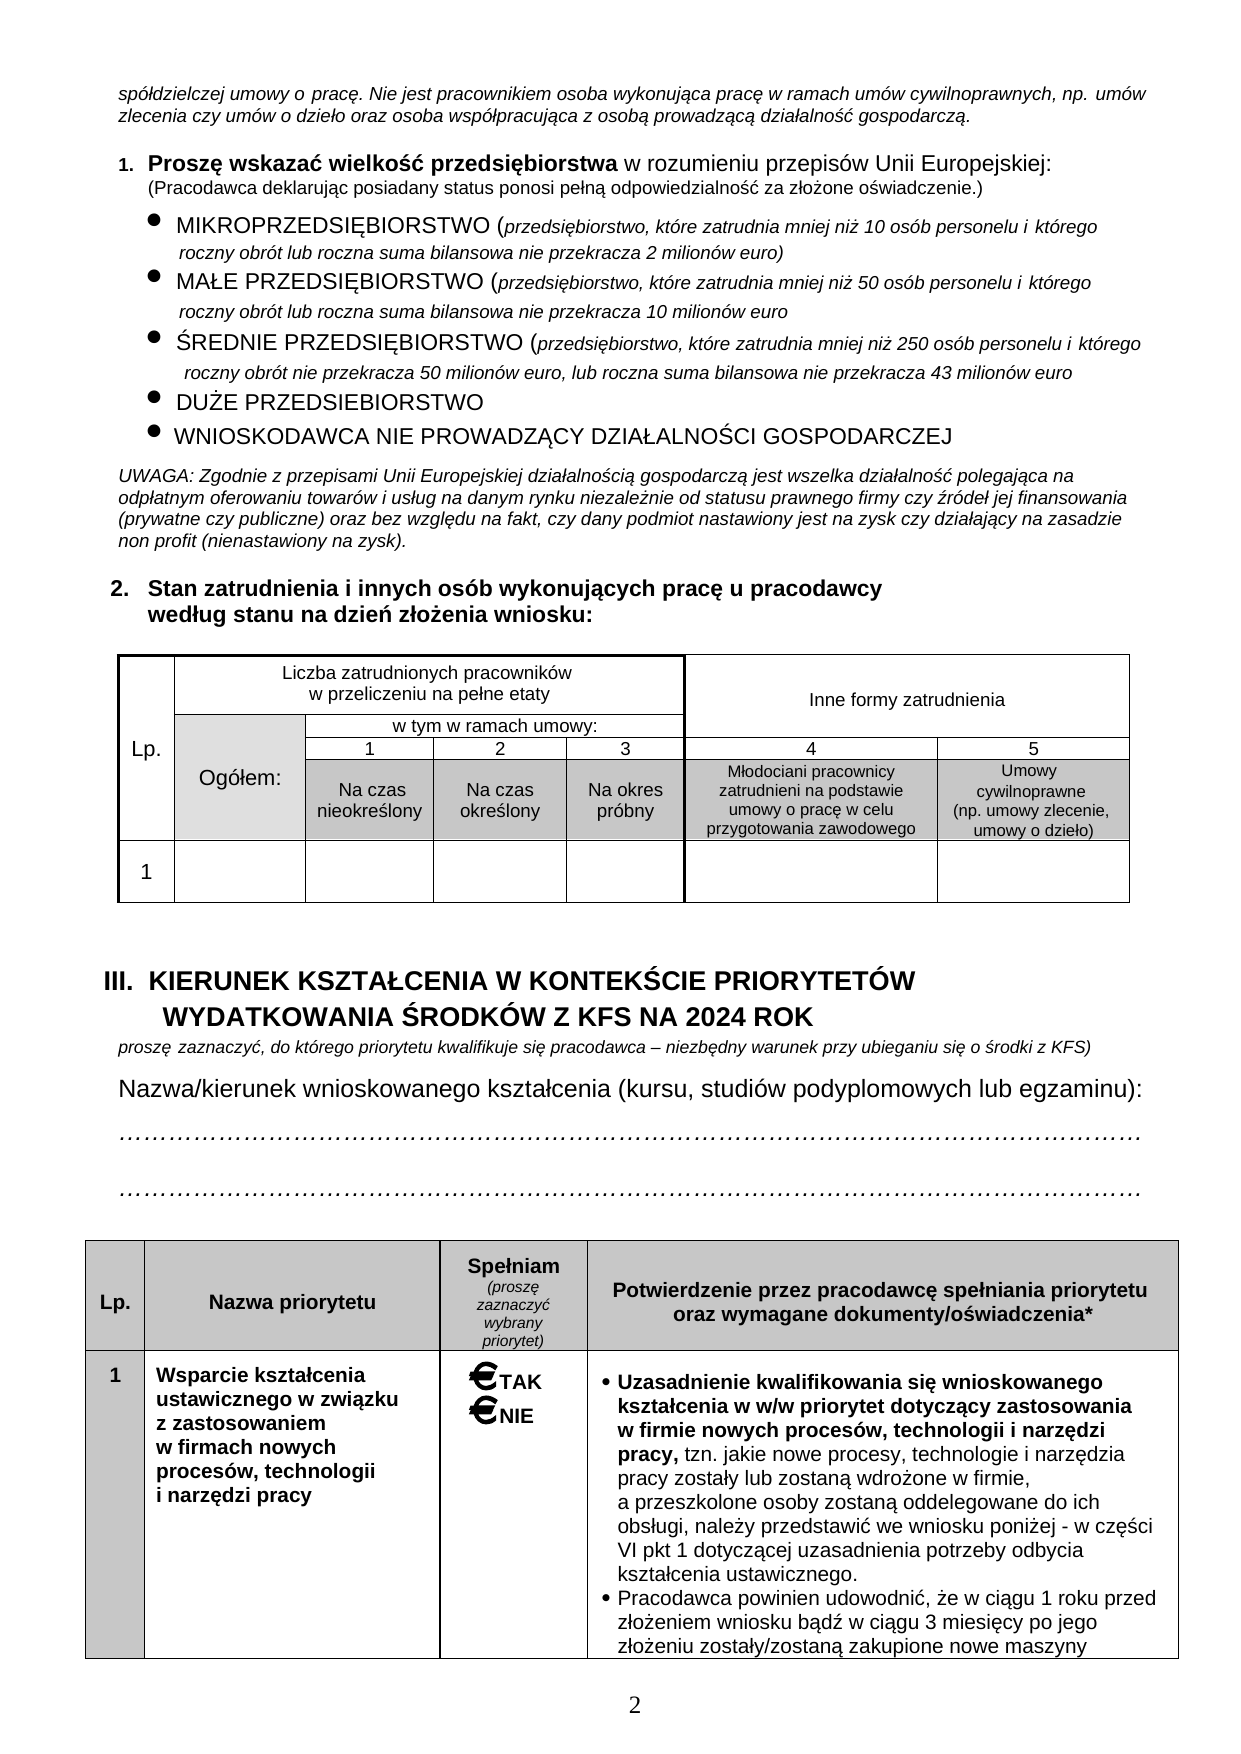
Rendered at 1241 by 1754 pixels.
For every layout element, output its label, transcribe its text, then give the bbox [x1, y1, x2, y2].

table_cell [145, 1351, 439, 1658]
table_header Lp. [120, 657, 174, 839]
text proszę zaznaczyć, do którego priorytetu kwalifikuje się pracodawca – niezbędny warunek przy ubieganiu się o środki z KFS) [118, 1037, 1152, 1057]
table_cell 3 [567, 738, 683, 759]
table_cell TAK NIE [441, 1351, 587, 1658]
text III. KIERUNEK KSZTAŁCENIA W KONTEKŚCIE PRIORYTETÓW WYDATKOWANIA ŚRODKÓW Z KFS NA 2024 ROK [103, 965, 1152, 1032]
table_cell Na czas nieokreślony [306, 760, 433, 839]
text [118, 83, 1152, 126]
list Stan zatrudnienia i innych osób wykonujących pracę u pracodawcy według stanu na dzień złożenia wniosku: [110, 575, 1152, 628]
list MIKROPRZEDSIĘBIORSTWO (przedsiębiorstwo, które zatrudnia mniej niż 10 osób personelu i którego roczny obrót lub roczna suma bilansowa nie przekracza 2 milionów euro) [148, 208, 1152, 263]
table_cell 1 [120, 841, 174, 902]
table_cell [175, 841, 305, 902]
list DUŻE PRZEDSIEBIORSTWO [148, 384, 1152, 418]
list WNIOSKODAWCA NIE PROWADZĄCY DZIAŁALNOŚCI GOSPODARCZEJ [148, 418, 1152, 452]
table_header Lp. [86, 1241, 144, 1350]
text UWAGA: Zgodnie z przepisami Unii Europejskiej działalnością gospodarczą jest wszelka działalność polegająca na odpłatnym oferowaniu towarów i usług na danym rynku niezależnie od statusu prawnego firmy czy źródeł jej finansowania (prywatne czy publiczne) oraz bez względu na fakt, czy dany podmiot nastawiony jest na zysk czy działający na zasadzie non profit (nienastawiony na zysk). [118, 465, 1152, 551]
table_cell Umowy cywilnoprawne (np. umowy zlecenie, umowy o dzieło) [938, 760, 1129, 839]
table_cell Młodociani pracownicy zatrudnieni na podstawie umowy o pracę w celu przygotowania zawodowego [686, 760, 937, 839]
table_header Inne formy zatrudnienia [686, 655, 1129, 737]
table_cell [434, 841, 566, 902]
text …………………………………………………………………………………………………………… [118, 1173, 1152, 1202]
table_cell 1 [86, 1351, 144, 1658]
table_header Liczba zatrudnionych pracowników w przeliczeniu na pełne etaty [175, 657, 683, 714]
table_cell 4 [686, 738, 937, 759]
table_cell [938, 841, 1129, 902]
table_cell Ogółem: [175, 715, 305, 839]
table_cell [686, 841, 937, 902]
table_cell [567, 841, 683, 902]
table_cell 2 [434, 738, 566, 759]
table_cell 1 [306, 738, 433, 759]
table_cell 5 [938, 738, 1129, 759]
list Proszę wskazać wielkość przedsiębiorstwa w rozumieniu przepisów Unii Europejskiej: (Pracodawca deklarując posiadany status ponosi pełną odpowiedzialność za złożone oświadczenie.) [118, 150, 1152, 198]
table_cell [588, 1351, 1178, 1658]
table_cell Na czas określony [434, 760, 566, 839]
table_header Spełniam (proszę zaznaczyć wybrany priorytet) [441, 1241, 587, 1350]
list MAŁE PRZEDSIĘBIORSTWO (przedsiębiorstwo, które zatrudnia mniej niż 50 osób personelu i którego roczny obrót lub roczna suma bilansowa nie przekracza 10 milionów euro ŚREDNIE PRZEDSIĘBIORSTWO (przedsiębiorstwo, które zatrudnia mniej niż 250 osób personelu i którego roczny obrót nie przekracza 50 milionów euro, lub roczna suma bilansowa nie przekracza 43 milionów euro [148, 263, 1152, 384]
text Nazwa/kierunek wnioskowanego kształcenia (kursu, studiów podyplomowych lub egzaminu): [118, 1074, 1152, 1103]
table_cell Na okres próbny [567, 760, 683, 839]
table_header Nazwa priorytetu [145, 1241, 439, 1350]
table_cell [306, 841, 433, 902]
text …………………………………………………………………………………………………………… [118, 1117, 1152, 1146]
table_header Potwierdzenie przez pracodawcę spełniania priorytetu oraz wymagane dokumenty/oświadczenia* [588, 1241, 1178, 1350]
table_cell w tym w ramach umowy: [306, 715, 683, 737]
